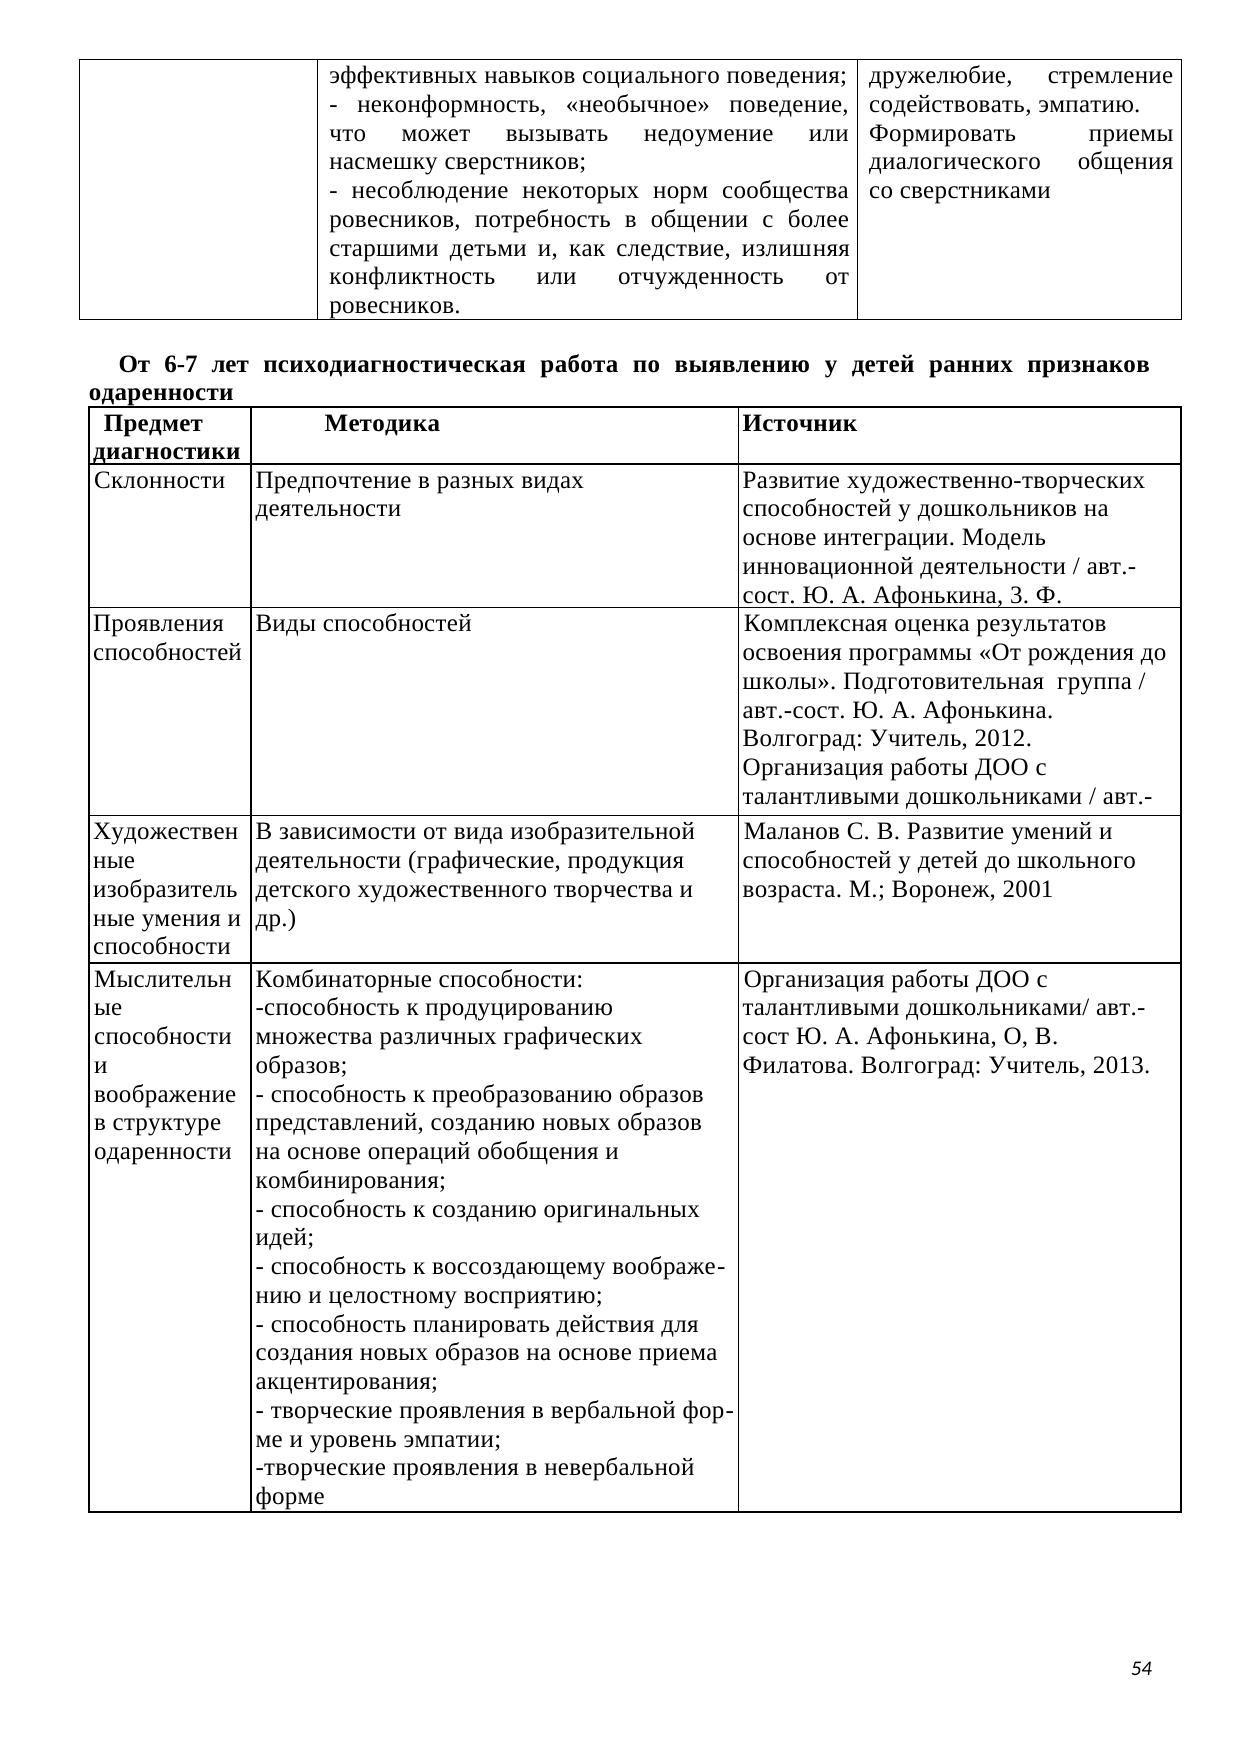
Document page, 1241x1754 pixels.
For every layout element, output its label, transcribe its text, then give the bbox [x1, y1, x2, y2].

table_cell Виды способностей [252, 608, 738, 815]
table_cell Мыслительные способности и воображение в структуре одаренности [90, 964, 250, 1511]
table_cell Комбинаторные способности: -способность к продуцированию множества различных графических образов; - способность к преобразованию образов представлений, созданию новых образов на основе операций обобщения и комбинирования; - способность к созданию оригинальных идей; - способность к воссоздающему воображению и целостному восприятию; - способность планировать действия для создания новых образов на основе приема акцентирования; - творческие проявления в вербальной форме и уровень эмпатии; -творческие проявления в невербальной форме [252, 964, 738, 1511]
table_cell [739, 964, 1180, 1511]
table_cell Предпочтение в разных видах деятельности [252, 465, 738, 607]
table_cell Склонности [90, 465, 250, 607]
table_cell Маланов С. В. Развитие умений и способностей у детей до школьного возраста. М.; Воронеж, 2001 [739, 816, 1180, 962]
table_header Источник [739, 408, 1180, 463]
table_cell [858, 60, 1181, 319]
table_header Методика [252, 408, 738, 463]
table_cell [80, 60, 317, 319]
table_cell В зависимости от вида изобразительной деятельности (графические, продукция детского художественного творчества и др.) [252, 816, 738, 962]
text От 6-7 лет психодиагностическая работа по выявлению у детей ранних признаков одаренности [89, 349, 1152, 406]
table_cell Проявления способностей [90, 608, 250, 815]
table_cell Художественные изобразительные умения и способности [90, 816, 250, 962]
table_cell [318, 60, 857, 319]
